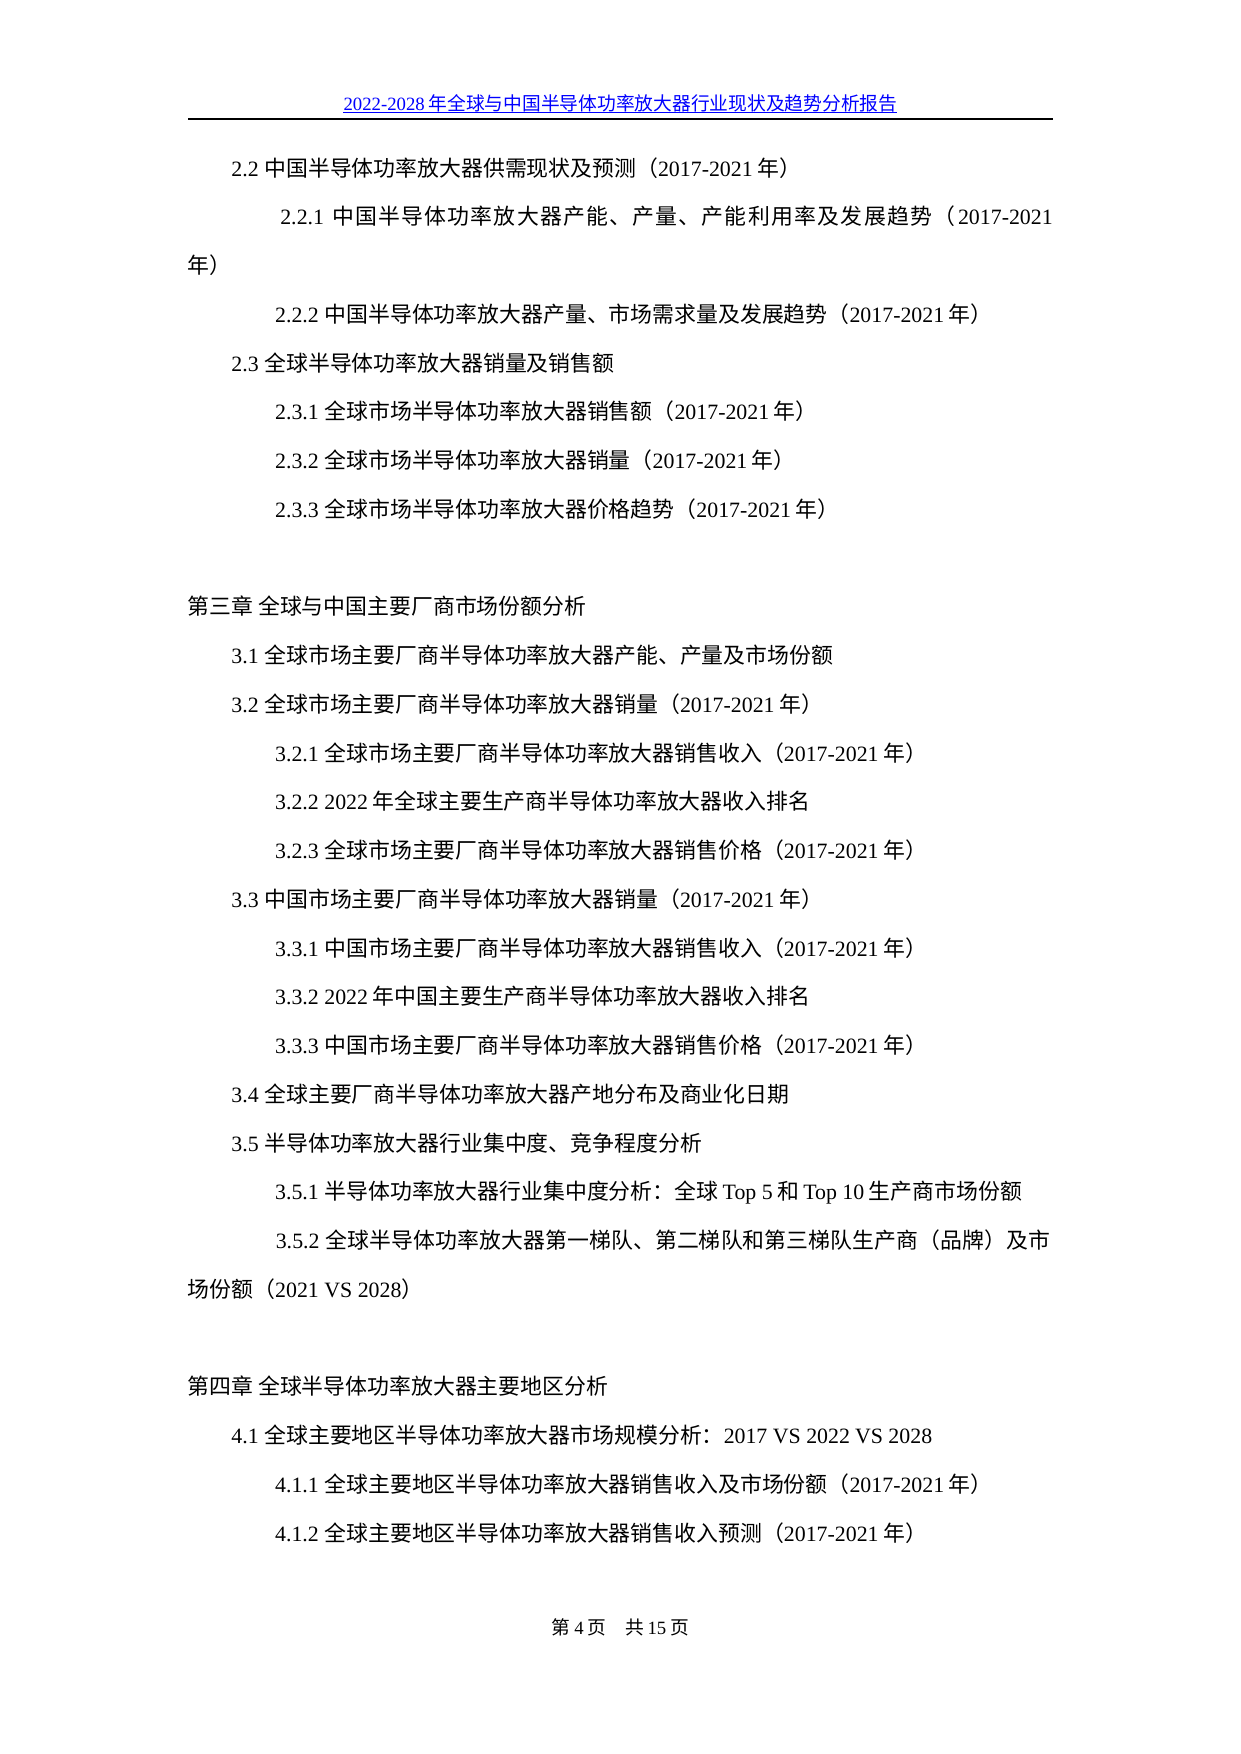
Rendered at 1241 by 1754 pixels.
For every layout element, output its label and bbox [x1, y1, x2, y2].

text [187, 150, 1053, 1548]
